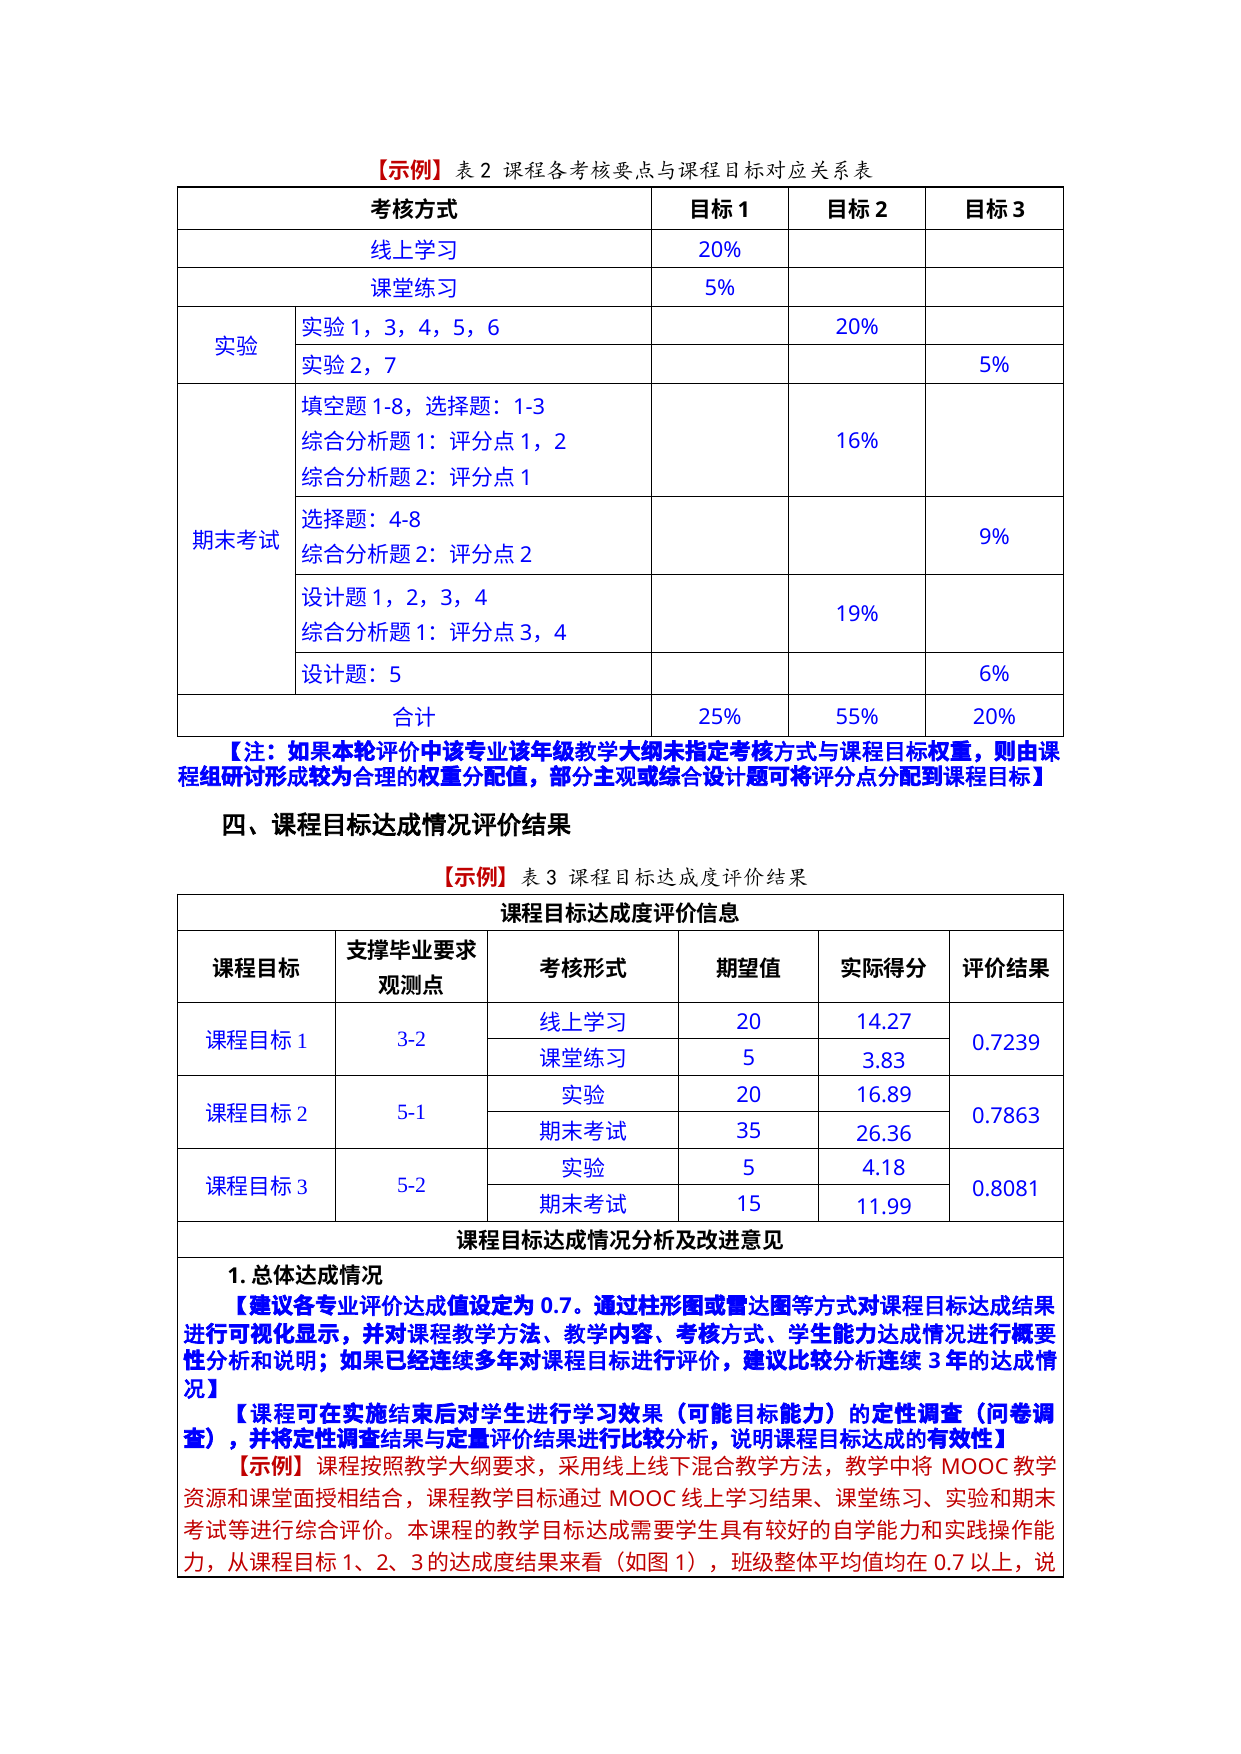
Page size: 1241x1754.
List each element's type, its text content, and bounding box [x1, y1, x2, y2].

table_cell 19% [789, 575, 925, 652]
table_cell 线上学习 [178, 230, 651, 267]
table_cell [926, 268, 1063, 306]
table_cell 5% [652, 268, 788, 306]
table_cell 课程目标达成情况分析及改进意见 [178, 1222, 1063, 1257]
table_header 课程目标达成度评价信息 [178, 895, 1063, 930]
table_cell 课堂练习 [488, 1039, 678, 1075]
table_cell 0.7239 [950, 1003, 1063, 1075]
table_cell 25% [652, 695, 788, 736]
table_cell 5 [679, 1149, 818, 1184]
table_cell 课程目标2 [178, 1076, 335, 1148]
table_cell 3-2 [336, 1003, 487, 1075]
table_cell 20 [679, 1076, 818, 1111]
table_header 考核方式 [178, 188, 651, 229]
table_cell 35 [679, 1112, 818, 1148]
table_cell 课程目标1 [178, 1003, 335, 1075]
table_cell 实际得分 [819, 931, 949, 1002]
table_cell 课程目标3 [178, 1149, 335, 1221]
text 【示例】表2 课程各考核要点与课程目标对应关系表 [177, 151, 1063, 186]
table_cell 20% [926, 695, 1063, 736]
table_cell [926, 307, 1063, 344]
table_cell [652, 575, 788, 652]
table_cell 6% [926, 653, 1063, 694]
table_cell 实验2，7 [296, 345, 651, 383]
table_cell 合计 [178, 695, 651, 736]
table_header 目标3 [926, 188, 1063, 229]
table_cell [926, 384, 1063, 496]
table_cell 期望值 [679, 931, 818, 1002]
table_cell 9% [926, 497, 1063, 574]
text 【注：如果本轮评价中该专业该年级教学大纲未指定考核方式与课程目标权重，则由课程组研讨形成较为合理的权重分配值，部分主观或综合设计题可将评分点分配到课程目标】 [177, 737, 1063, 787]
table_cell 0.8081 [950, 1149, 1063, 1221]
table_cell [652, 307, 788, 344]
table_cell [926, 230, 1063, 267]
table_cell 5-1 [336, 1076, 487, 1148]
table_cell 4.18 [819, 1149, 949, 1184]
table_cell [652, 345, 788, 383]
table_cell 课堂练习 [178, 268, 651, 306]
table_cell 实验 [488, 1076, 678, 1111]
table_cell 16% [789, 384, 925, 496]
table_cell 设计题1，2，3，4 综合分析题1：评分点3，4 [296, 575, 651, 652]
table_cell [652, 497, 788, 574]
table_cell 期末考试 [178, 384, 295, 694]
table_cell 0.7863 [950, 1076, 1063, 1148]
table_cell 选择题：4-8 综合分析题2：评分点2 [296, 497, 651, 574]
table_cell 实验 [488, 1149, 678, 1184]
table_cell 26.36 [819, 1112, 949, 1148]
table_cell [652, 653, 788, 694]
table_cell 期末考试 [488, 1112, 678, 1148]
table_cell 评价结果 [950, 931, 1063, 1002]
table_cell [926, 575, 1063, 652]
text 【示例】表3 课程目标达成度评价结果 [177, 858, 1063, 893]
table_cell 5% [926, 345, 1063, 383]
table_cell [652, 384, 788, 496]
table_cell 考核形式 [488, 931, 678, 1002]
table_cell [789, 345, 925, 383]
table_cell 设计题：5 [296, 653, 651, 694]
table_cell 实验 [178, 307, 295, 383]
table_header 目标2 [789, 188, 925, 229]
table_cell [178, 1258, 1063, 1576]
table_cell 11.99 [819, 1185, 949, 1221]
text 四、课程目标达成情况评价结果 [177, 805, 1063, 840]
table_cell [789, 653, 925, 694]
table_cell 课程目标 [178, 931, 335, 1002]
table_header 目标1 [652, 188, 788, 229]
table_cell 5-2 [336, 1149, 487, 1221]
table_cell [789, 268, 925, 306]
table_cell 20 [679, 1003, 818, 1038]
table_cell 14.27 [819, 1003, 949, 1038]
table_cell 15 [679, 1185, 818, 1221]
table_cell 16.89 [819, 1076, 949, 1111]
table_cell 20% [789, 307, 925, 344]
table_cell [789, 230, 925, 267]
table_cell 5 [679, 1039, 818, 1075]
table_cell 填空题1-8，选择题：1-3 综合分析题1：评分点1，2 综合分析题2：评分点1 [296, 384, 651, 496]
table_cell 线上学习 [488, 1003, 678, 1038]
table_cell 20% [652, 230, 788, 267]
table_cell [789, 497, 925, 574]
table_cell 实验1，3，4，5，6 [296, 307, 651, 344]
table_cell 55% [789, 695, 925, 736]
table_cell 3.83 [819, 1039, 949, 1075]
table_cell 支撑毕业要求 观测点 [336, 931, 487, 1002]
table_cell 期末考试 [488, 1185, 678, 1221]
